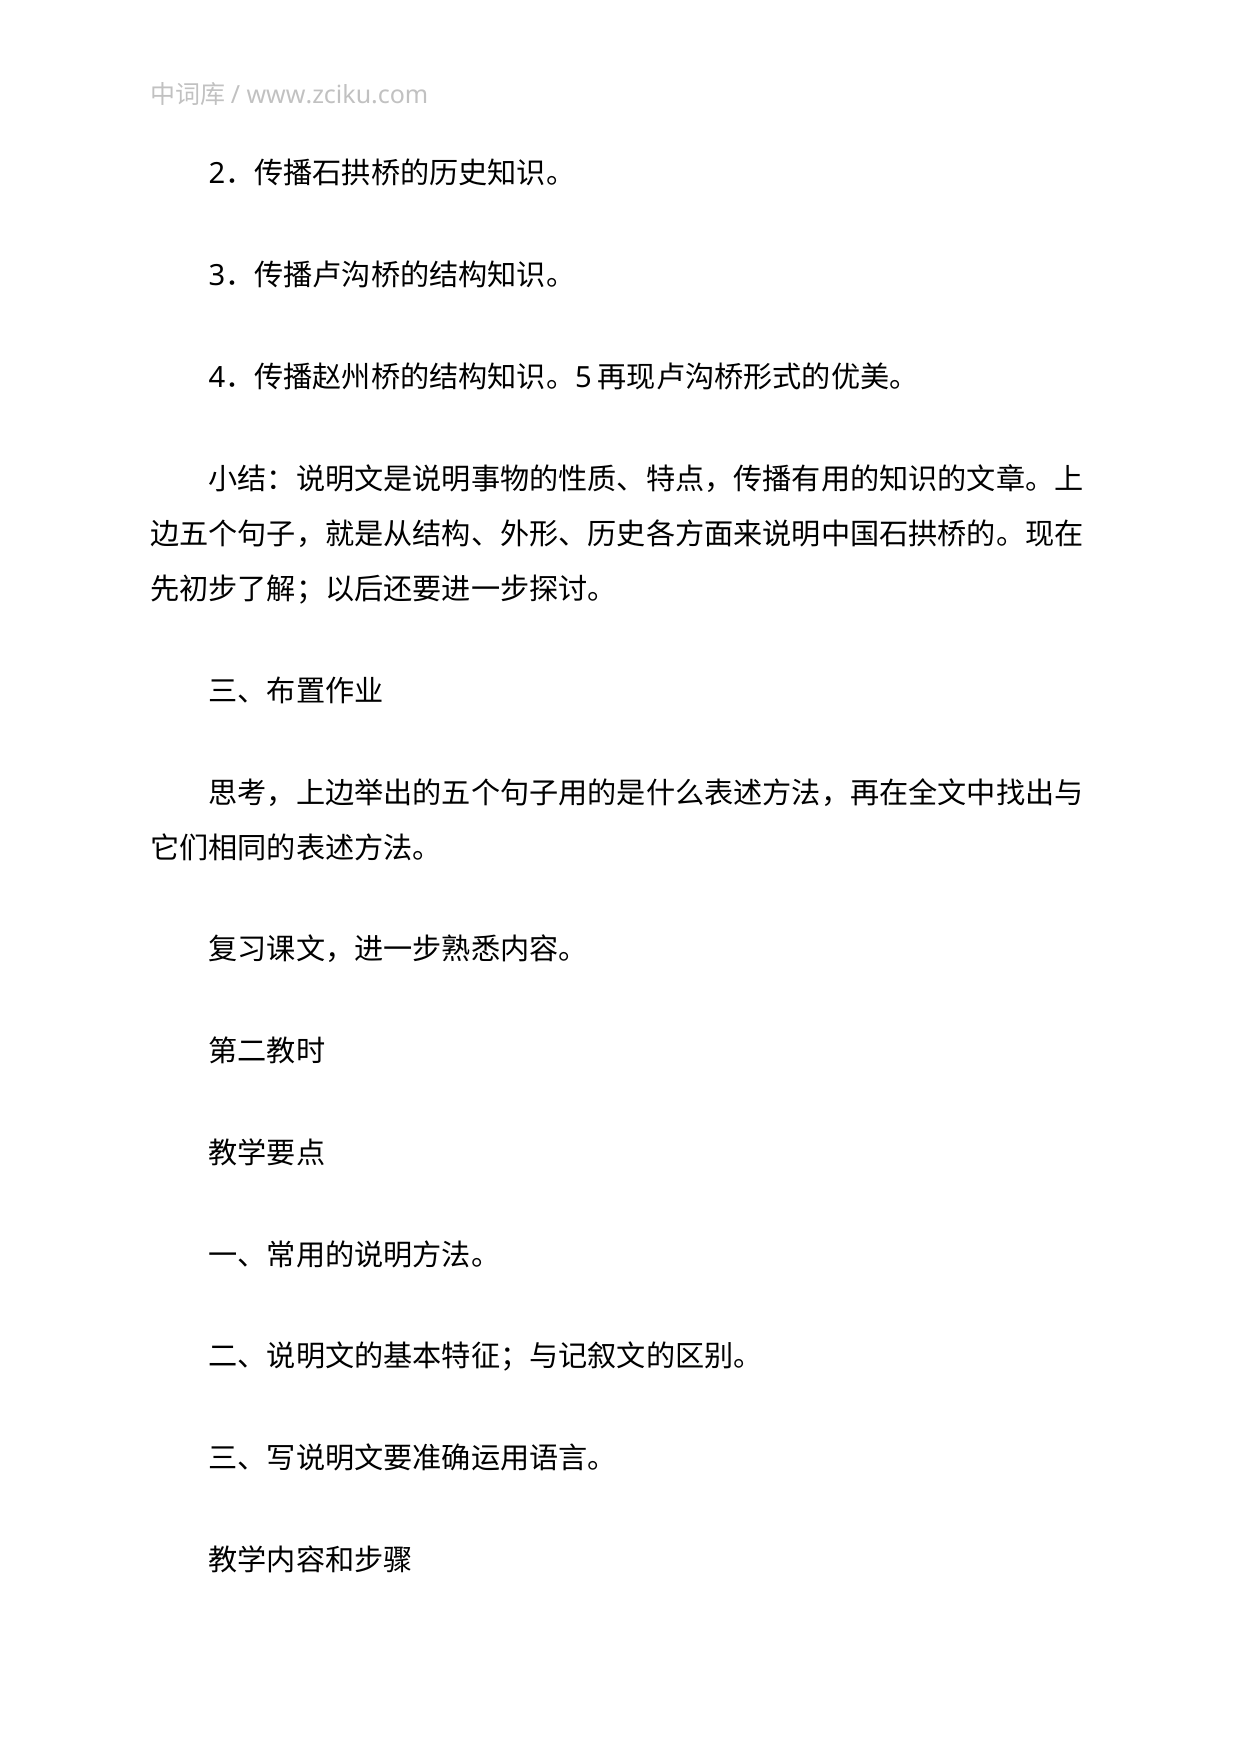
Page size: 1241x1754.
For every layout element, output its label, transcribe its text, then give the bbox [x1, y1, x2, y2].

text 复习课文，进一步熟悉内容。 [150, 926, 1090, 968]
text 教学内容和步骤 [150, 1537, 1090, 1579]
text 小结：说明文是说明事物的性质、特点，传播有用的知识的文章。上边五个句子，就是从结构、外形、历史各方面来说明中国石拱桥的。现在先初步了解；以后还要进一步探讨。 [150, 456, 1090, 608]
text 3．传播卢沟桥的结构知识。 [150, 252, 1090, 294]
text 4．传播赵州桥的结构知识。5再现卢沟桥形式的优美。 [150, 354, 1090, 396]
text 二、说明文的基本特征；与记叙文的区别。 [150, 1333, 1090, 1375]
text 三、写说明文要准确运用语言。 [150, 1435, 1090, 1477]
text 一、常用的说明方法。 [150, 1231, 1090, 1273]
text 2．传播石拱桥的历史知识。 [150, 150, 1090, 192]
text 三、布置作业 [150, 667, 1090, 710]
text 思考，上边举出的五个句子用的是什么表述方法，再在全文中找出与它们相同的表述方法。 [150, 769, 1090, 866]
text 第二教时 [150, 1028, 1090, 1070]
text 教学要点 [150, 1129, 1090, 1172]
